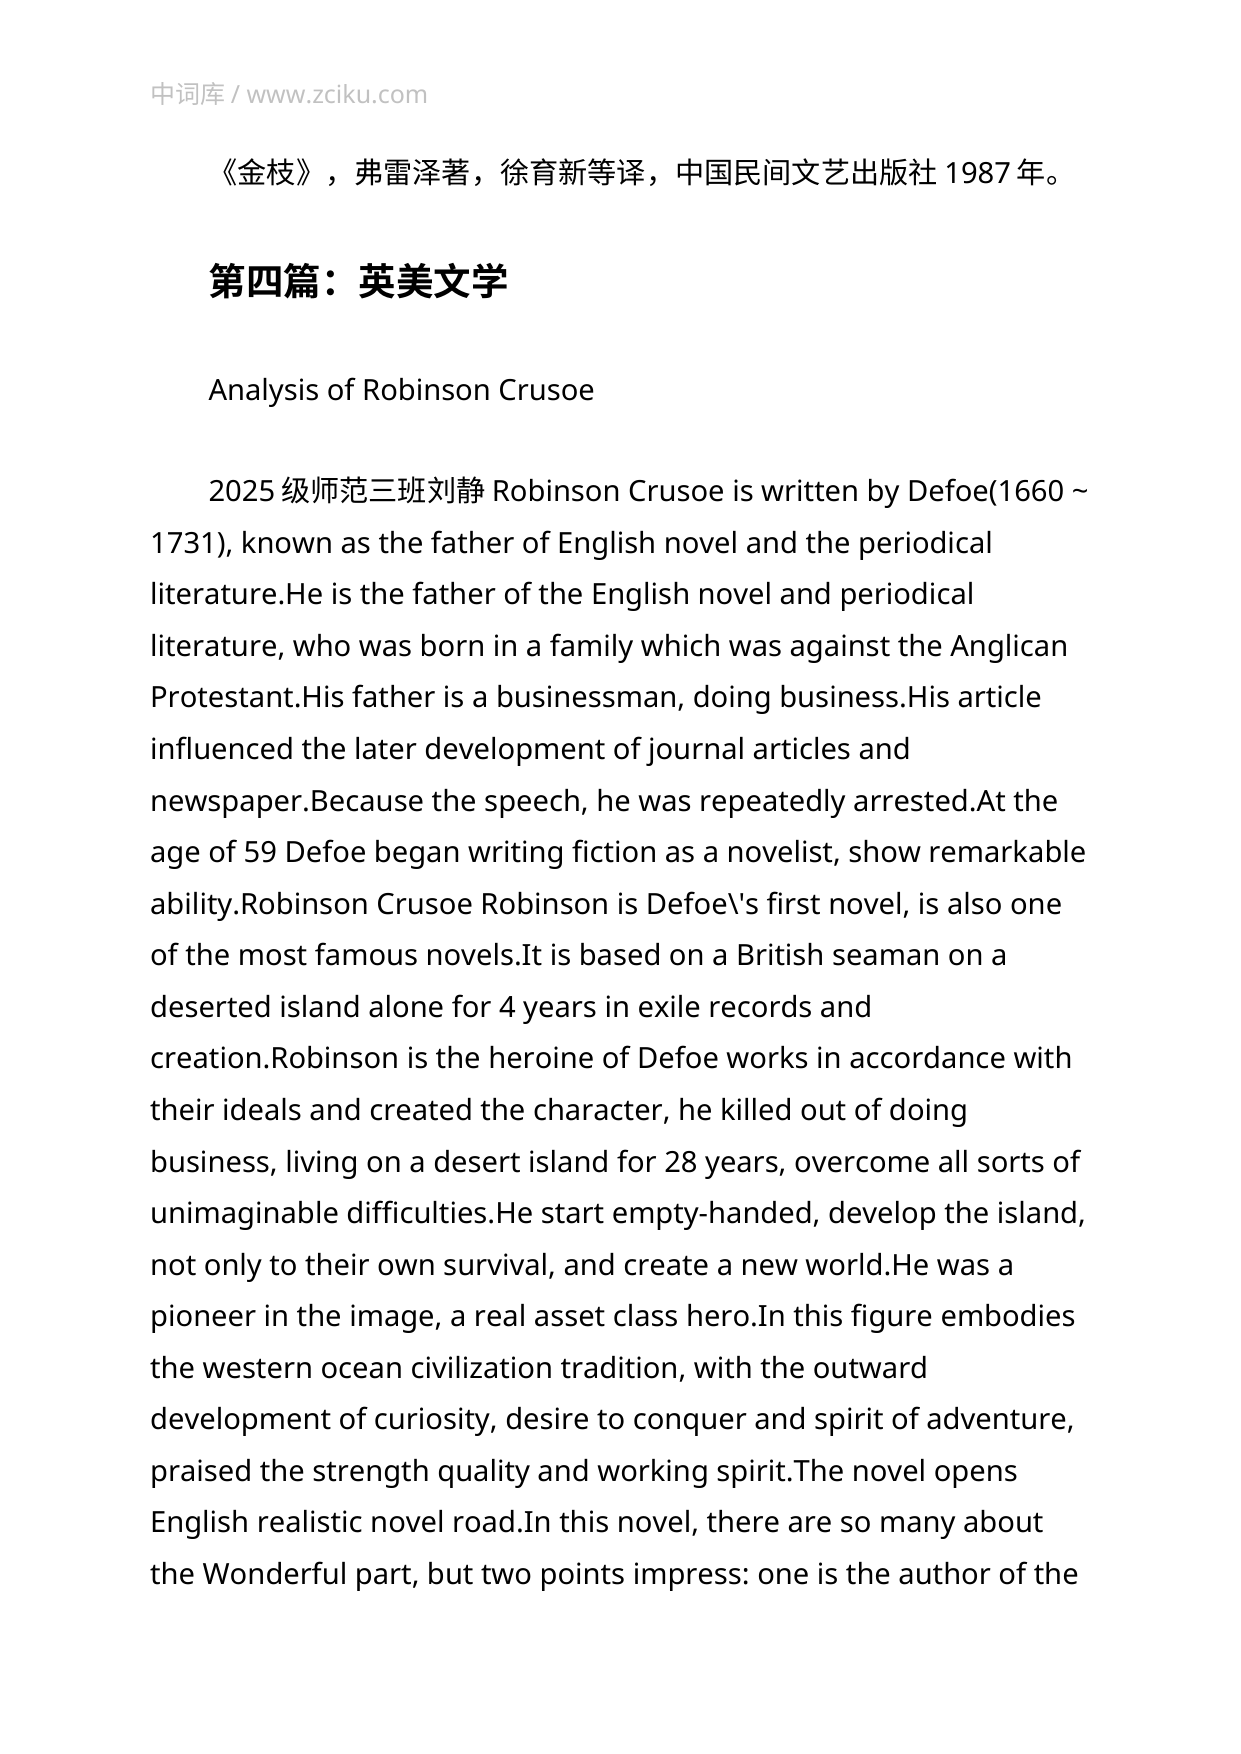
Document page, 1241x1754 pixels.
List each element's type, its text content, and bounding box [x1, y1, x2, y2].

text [150, 468, 1090, 1593]
text 《金枝》，弗雷泽著，徐育新等译，中国民间文艺出版社 1987年。 [150, 150, 1090, 192]
text Analysis of Robinson Crusoe [150, 369, 1090, 409]
text 第四篇：英美文学 [150, 252, 1090, 306]
